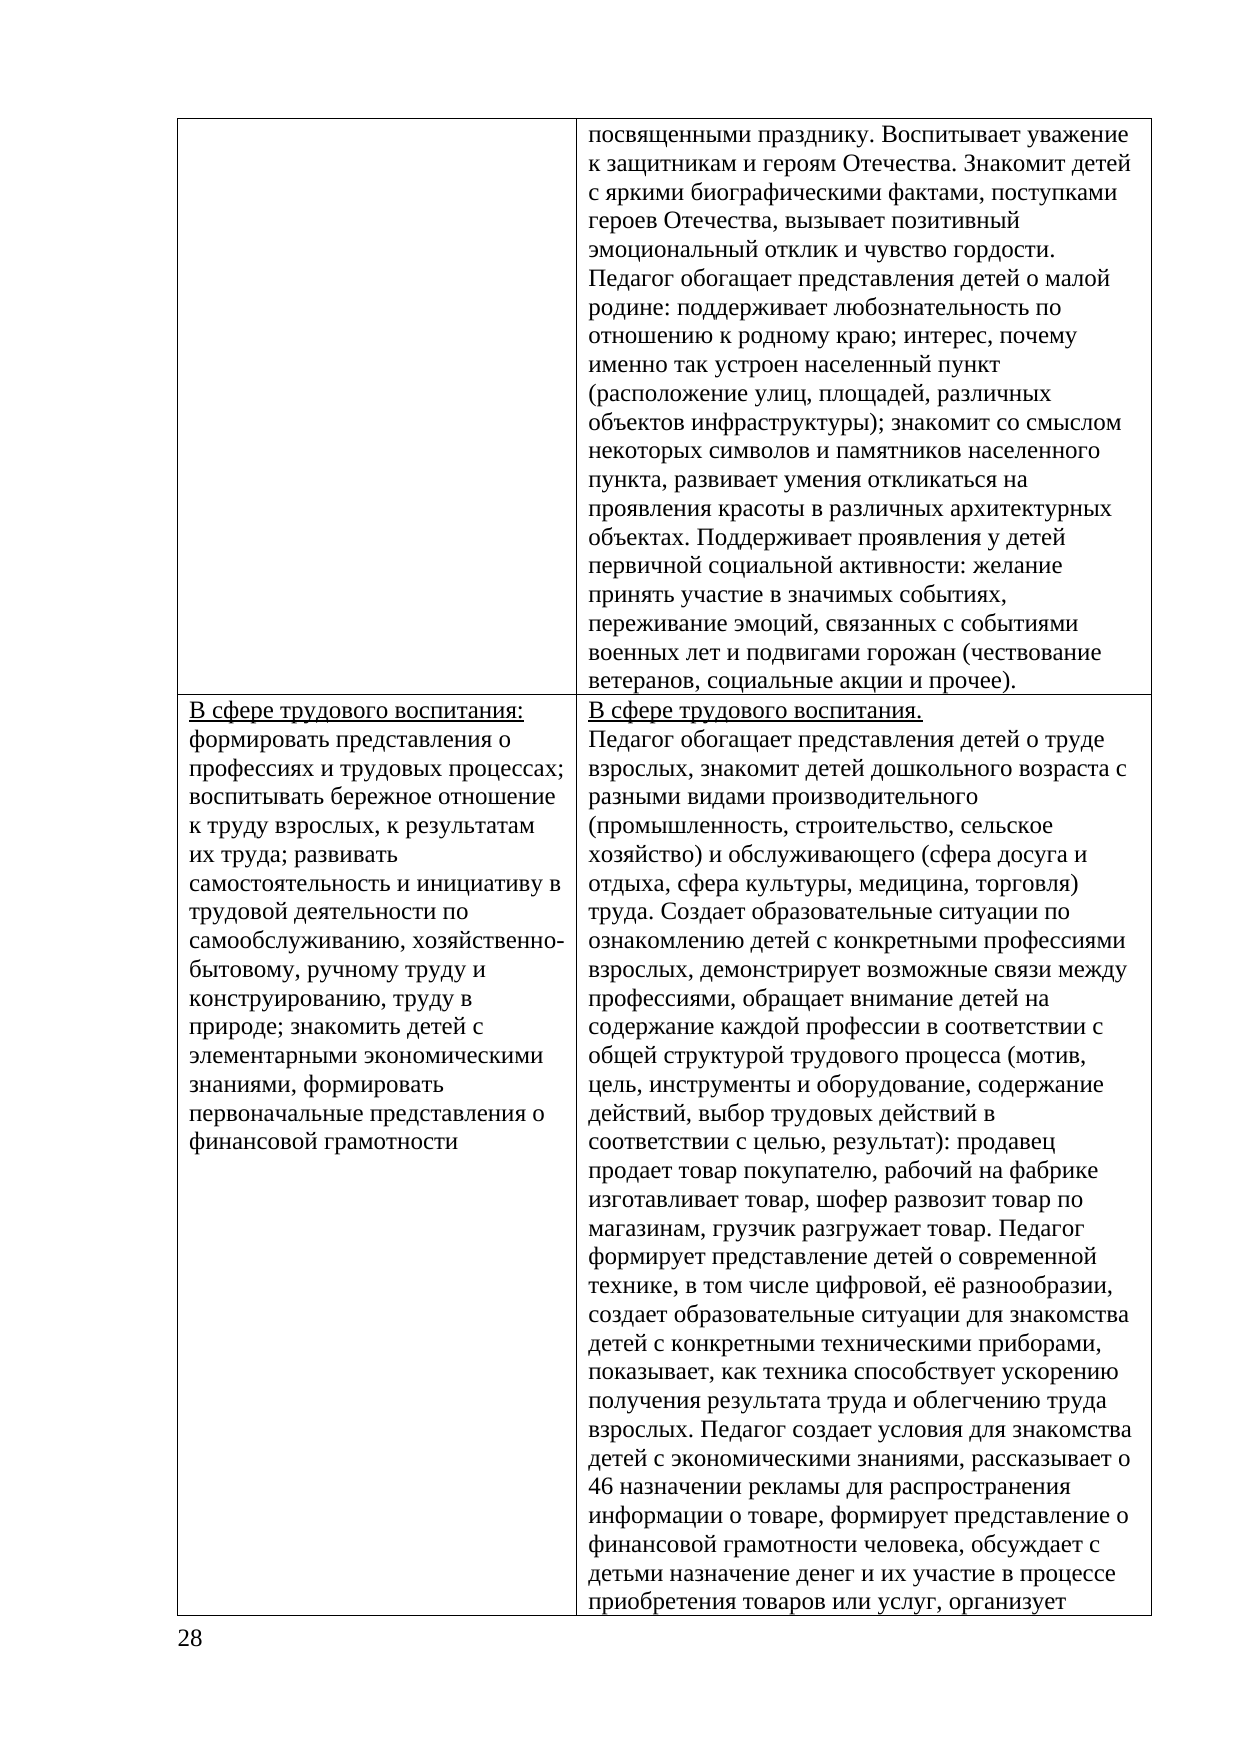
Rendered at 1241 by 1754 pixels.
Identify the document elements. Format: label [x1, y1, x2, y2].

table_cell [178, 695, 576, 1615]
table_cell [577, 119, 1151, 694]
table_cell [178, 119, 576, 694]
table_cell [577, 695, 1151, 1615]
